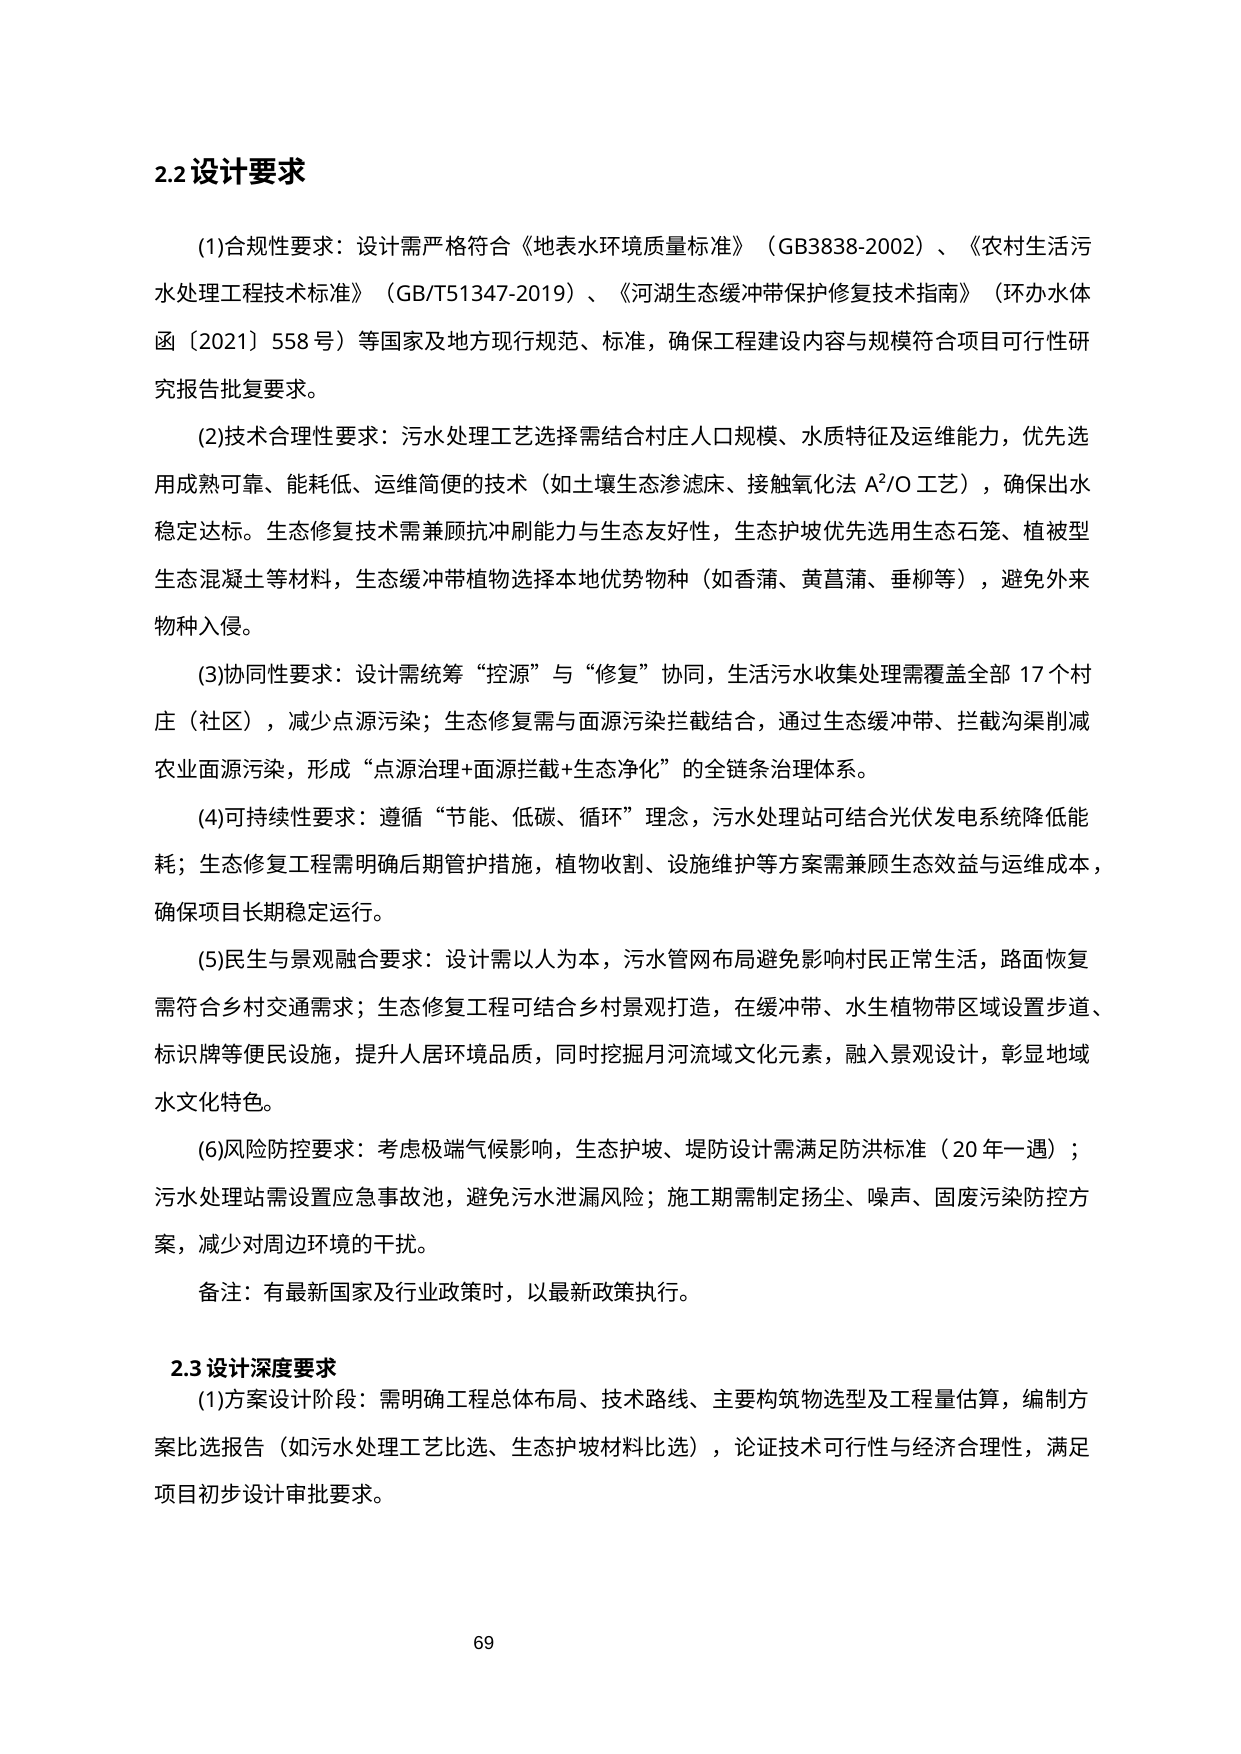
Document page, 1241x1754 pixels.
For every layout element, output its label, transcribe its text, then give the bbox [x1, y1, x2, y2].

text (2)技术合理性要求：污水处理工艺选择需结合村庄人口规模、水质特征及运维能力，优先选用成熟可靠、能耗低、运维简便的技术（如土壤生态渗滤床、接触氧化法A²/O工艺），确保出水稳定达标。生态修复技术需兼顾抗冲刷能力与生态友好性，生态护坡优先选用生态石笼、植被型生态混凝土等材料，生态缓冲带植物选择本地优势物种（如香蒲、黄菖蒲、垂柳等），避免外来物种入侵。 [154, 419, 1092, 641]
text (5)民生与景观融合要求：设计需以人为本，污水管网布局避免影响村民正常生活，路面恢复需符合乡村交通需求；生态修复工程可结合乡村景观打造，在缓冲带、水生植物带区域设置步道、标识牌等便民设施，提升人居环境品质，同时挖掘月河流域文化元素，融入景观设计，彰显地域水文化特色。 [154, 942, 1092, 1116]
text (6)风险防控要求：考虑极端气候影响，生态护坡、堤防设计需满足防洪标准（20年一遇）；污水处理站需设置应急事故池，避免污水泄漏风险；施工期需制定扬尘、噪声、固废污染防控方案，减少对周边环境的干扰。 [154, 1132, 1092, 1259]
text (3)协同性要求：设计需统筹“控源”与“修复”协同，生活污水收集处理需覆盖全部17个村庄（社区），减少点源污染；生态修复需与面源污染拦截结合，通过生态缓冲带、拦截沟渠削减农业面源污染，形成“点源治理+面源拦截+生态净化”的全链条治理体系。 [154, 657, 1092, 784]
text 2.3设计深度要求 [170, 1353, 1092, 1382]
list 2.2设计要求 [154, 149, 1092, 191]
text (1)方案设计阶段：需明确工程总体布局、技术路线、主要构筑物选型及工程量估算，编制方案比选报告（如污水处理工艺比选、生态护坡材料比选），论证技术可行性与经济合理性，满足项目初步设计审批要求。 [154, 1382, 1092, 1509]
text 备注：有最新国家及行业政策时，以最新政策执行。 [154, 1275, 1092, 1306]
text (4)可持续性要求：遵循“节能、低碳、循环”理念，污水处理站可结合光伏发电系统降低能耗；生态修复工程需明确后期管护措施，植物收割、设施维护等方案需兼顾生态效益与运维成本，确保项目长期稳定运行。 [154, 799, 1092, 926]
text (1)合规性要求：设计需严格符合《地表水环境质量标准》（GB3838-2002）、《农村生活污水处理工程技术标准》（GB/T51347-2019）、《河湖生态缓冲带保护修复技术指南》（环办水体函〔2021〕558号）等国家及地方现行规范、标准，确保工程建设内容与规模符合项目可行性研究报告批复要求。 [154, 229, 1092, 403]
